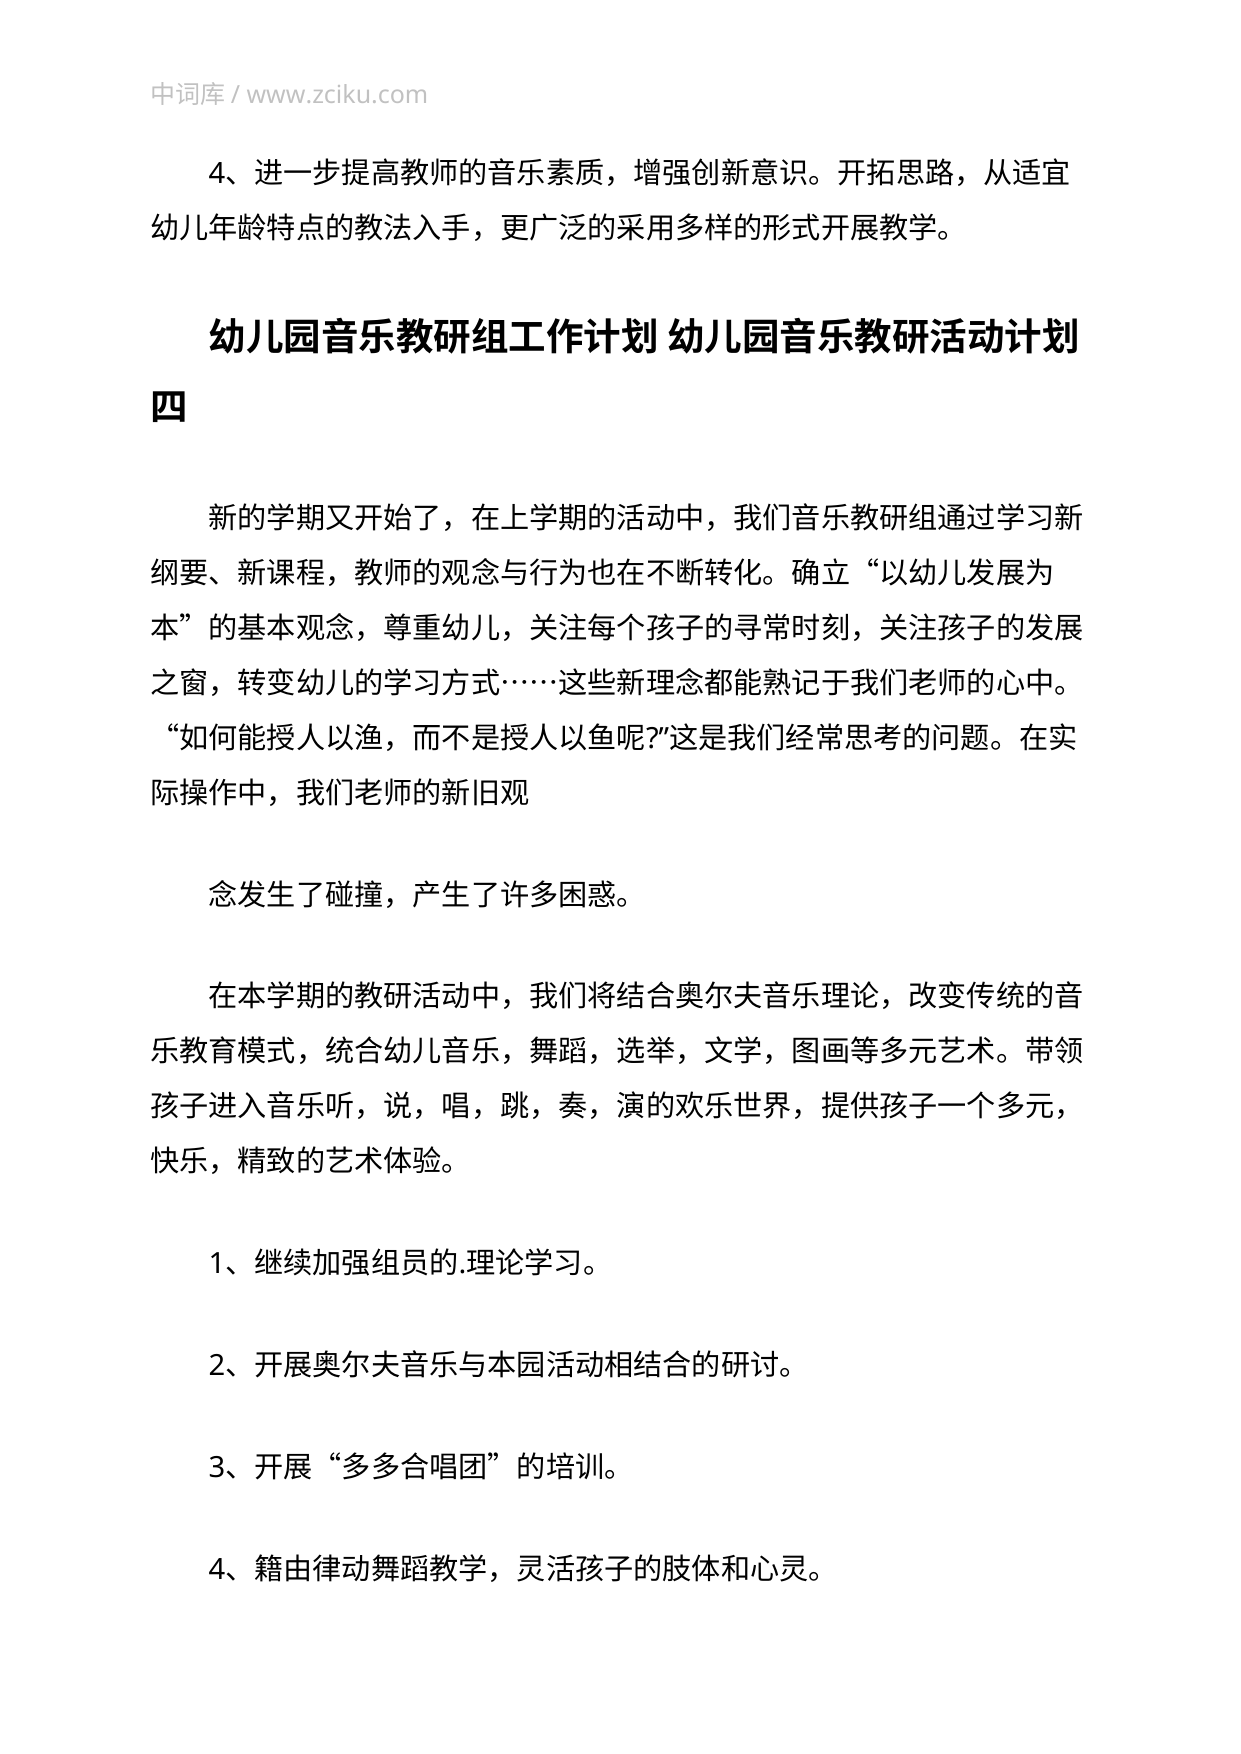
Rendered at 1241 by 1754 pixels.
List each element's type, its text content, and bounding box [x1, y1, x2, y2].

text 2、开展奥尔夫音乐与本园活动相结合的研讨。 [150, 1341, 1090, 1384]
text 4、籍由律动舞蹈教学，灵活孩子的肢体和心灵。 [150, 1545, 1090, 1588]
text 幼儿园音乐教研组工作计划 幼儿园音乐教研活动计划四 [150, 307, 1090, 432]
text 4、进一步提高教师的音乐素质，增强创新意识。开拓思路，从适宜幼儿年龄特点的教法入手，更广泛的采用多样的形式开展教学。 [150, 150, 1090, 247]
text 1、继续加强组员的.理论学习。 [150, 1239, 1090, 1282]
text 新的学期又开始了，在上学期的活动中，我们音乐教研组通过学习新纲要、新课程，教师的观念与行为也在不断转化。确立“以幼儿发展为本”的基本观念，尊重幼儿，关注每个孩子的寻常时刻，关注孩子的发展之窗，转变幼儿的学习方式……这些新理念都能熟记于我们老师的心中。“如何能授人以渔，而不是授人以鱼呢?”这是我们经常思考的问题。在实际操作中，我们老师的新旧观 [150, 495, 1090, 812]
text 在本学期的教研活动中，我们将结合奥尔夫音乐理论，改变传统的音乐教育模式，统合幼儿音乐，舞蹈，选举，文学，图画等多元艺术。带领孩子进入音乐听，说，唱，跳，奏，演的欢乐世界，提供孩子一个多元，快乐，精致的艺术体验。 [150, 973, 1090, 1180]
text 3、开展“多多合唱团”的培训。 [150, 1443, 1090, 1486]
text 念发生了碰撞，产生了许多困惑。 [150, 871, 1090, 913]
